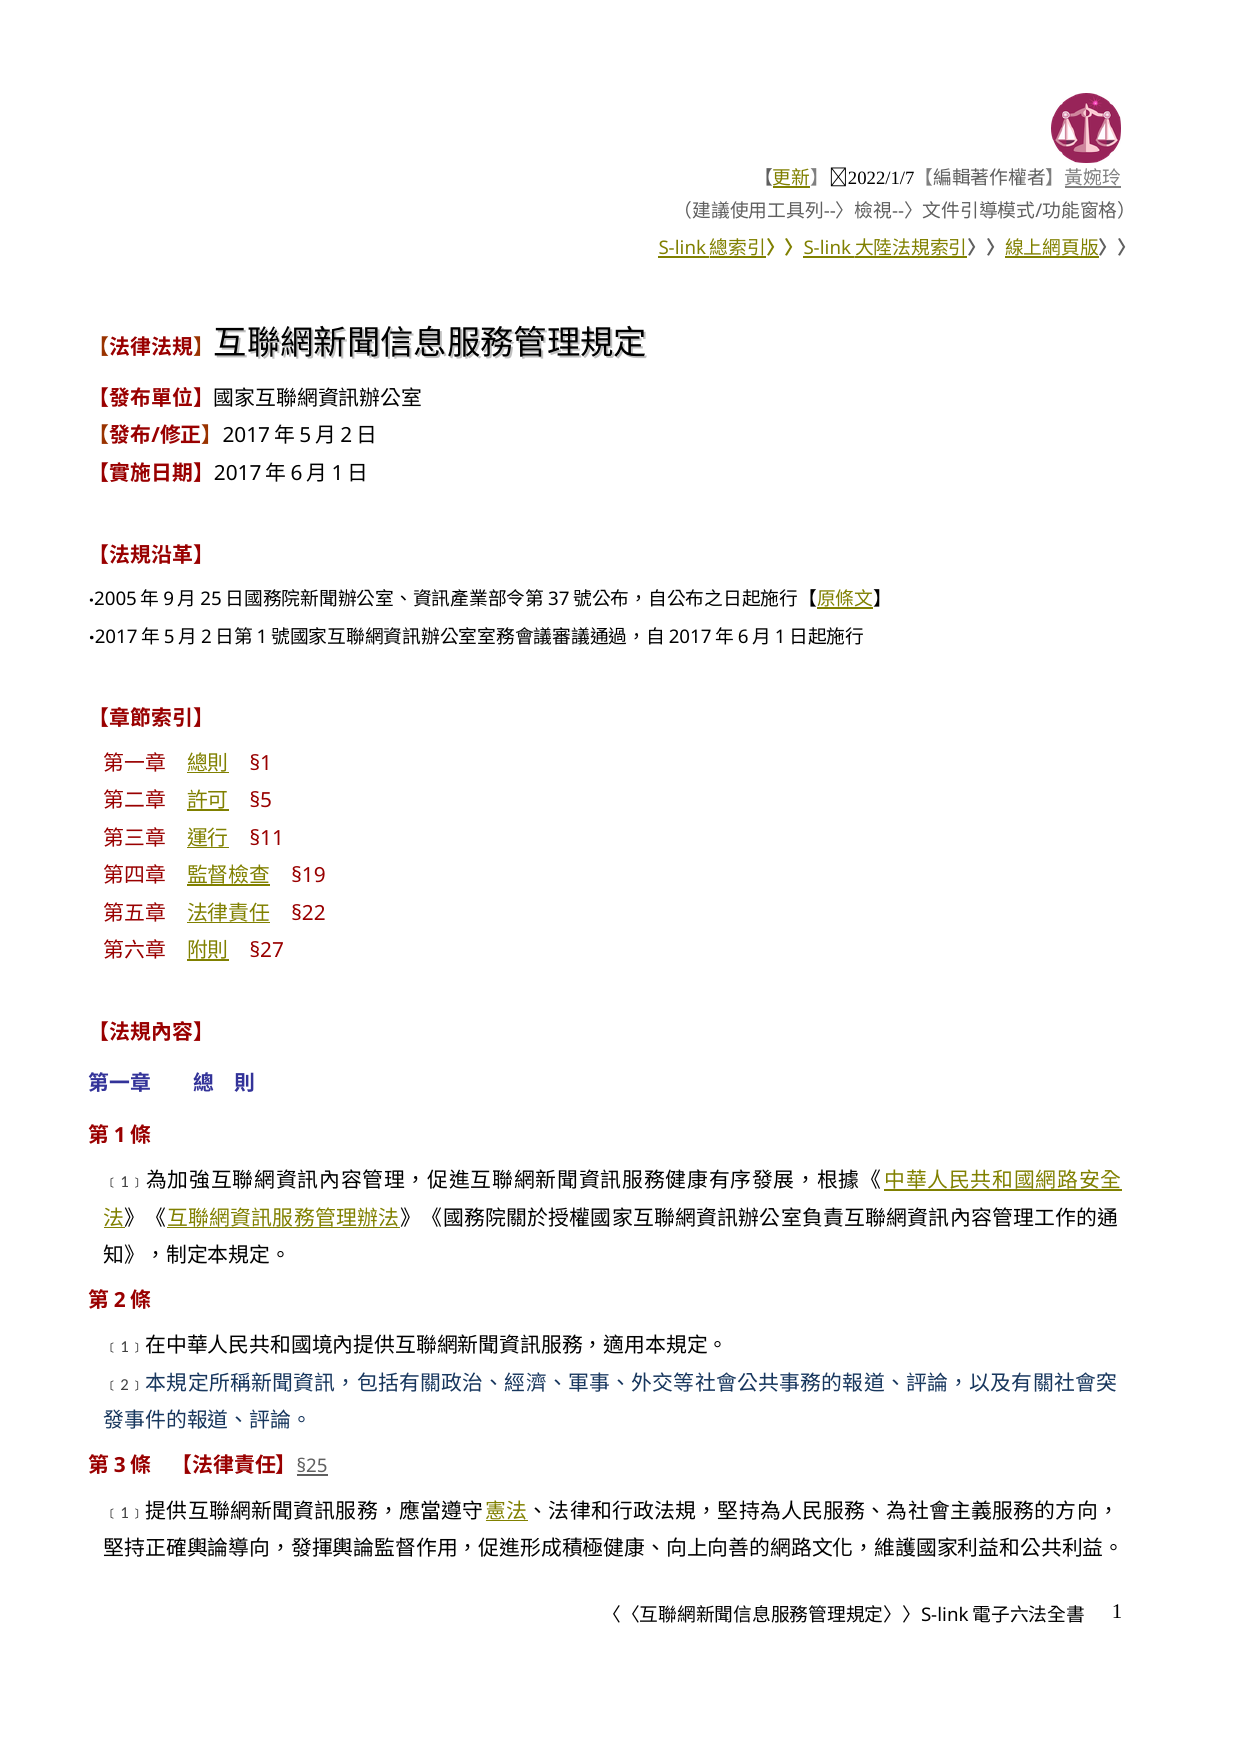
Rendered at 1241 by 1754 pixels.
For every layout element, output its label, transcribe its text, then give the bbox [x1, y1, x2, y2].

text ﹝1﹞為加強互聯網資訊內容管理，促進互聯網新聞資訊服務健康有序發展，根據《中華人民共和國網路安全法》《互聯網資訊服務管理辦法》《國務院關於授權國家互聯網資訊辦公室負責互聯網資訊內容管理工作的通知》，制定本規定。 [103, 1160, 1122, 1272]
text 第三章 運行 §11 [103, 817, 1122, 855]
text 【發布/修正】2017年5月2日 [89, 415, 1122, 453]
picture [1051, 93, 1121, 163]
text 【發布單位】國家互聯網資訊辦公室 [89, 378, 1122, 415]
text ﹝2﹞本規定所稱新聞資訊，包括有關政治、經濟、軍事、外交等社會公共事務的報道、評論，以及有關社會突發事件的報道、評論。 [103, 1362, 1122, 1437]
subtitle 第1條 [89, 1118, 1122, 1148]
subtitle 第3條 【法律責任】§25 [89, 1449, 1122, 1479]
text 第一章 總則 §1 [103, 742, 1122, 780]
text （建議使用工具列--〉檢視--〉文件引導模式/功能窗格） [89, 190, 1136, 228]
text 第五章 法律責任 §22 [103, 892, 1122, 930]
text 第六章 附則 §27 [103, 930, 1122, 967]
subtitle 【法規內容】 [89, 1015, 1122, 1045]
text ﹝1﹞提供互聯網新聞資訊服務，應當遵守憲法、法律和行政法規，堅持為人民服務、為社會主義服務的方向，堅持正確輿論導向，發揮輿論監督作用，促進形成積極健康、向上向善的網路文化，維護國家利益和公共利益。 [103, 1490, 1122, 1565]
text 第二章 許可 §5 [103, 780, 1122, 817]
subtitle 【法規沿革】 [89, 538, 1122, 568]
text 第四章 監督檢查 §19 [103, 855, 1122, 892]
text 【法律法規】互聯網新聞信息服務管理規定 [89, 303, 1122, 378]
text ‧2017年5月2日第1號國家互聯網資訊辦公室室務會議審議通過，自2017年6月1日起施行 [89, 616, 1122, 654]
subtitle 第一章 總 則 [89, 1066, 1122, 1096]
text ﹝1﹞在中華人民共和國境內提供互聯網新聞資訊服務，適用本規定。 [103, 1325, 1122, 1362]
subtitle 第2條 [89, 1283, 1122, 1314]
text 【實施日期】2017年6月1日 [89, 453, 1122, 490]
text 【更新】⏰2022/1/7【編輯著作權者】黃婉玲 [89, 163, 1120, 190]
text ‧2005年9月25日國務院新聞辦公室、資訊產業部令第37號公布，自公布之日起施行【原條文】＊ [89, 579, 1122, 616]
subtitle 【章節索引】 [89, 702, 1122, 732]
text ‧S-link總索引〉〉S-link大陸法規索引〉〉線上網頁版〉〉 [89, 228, 1136, 265]
